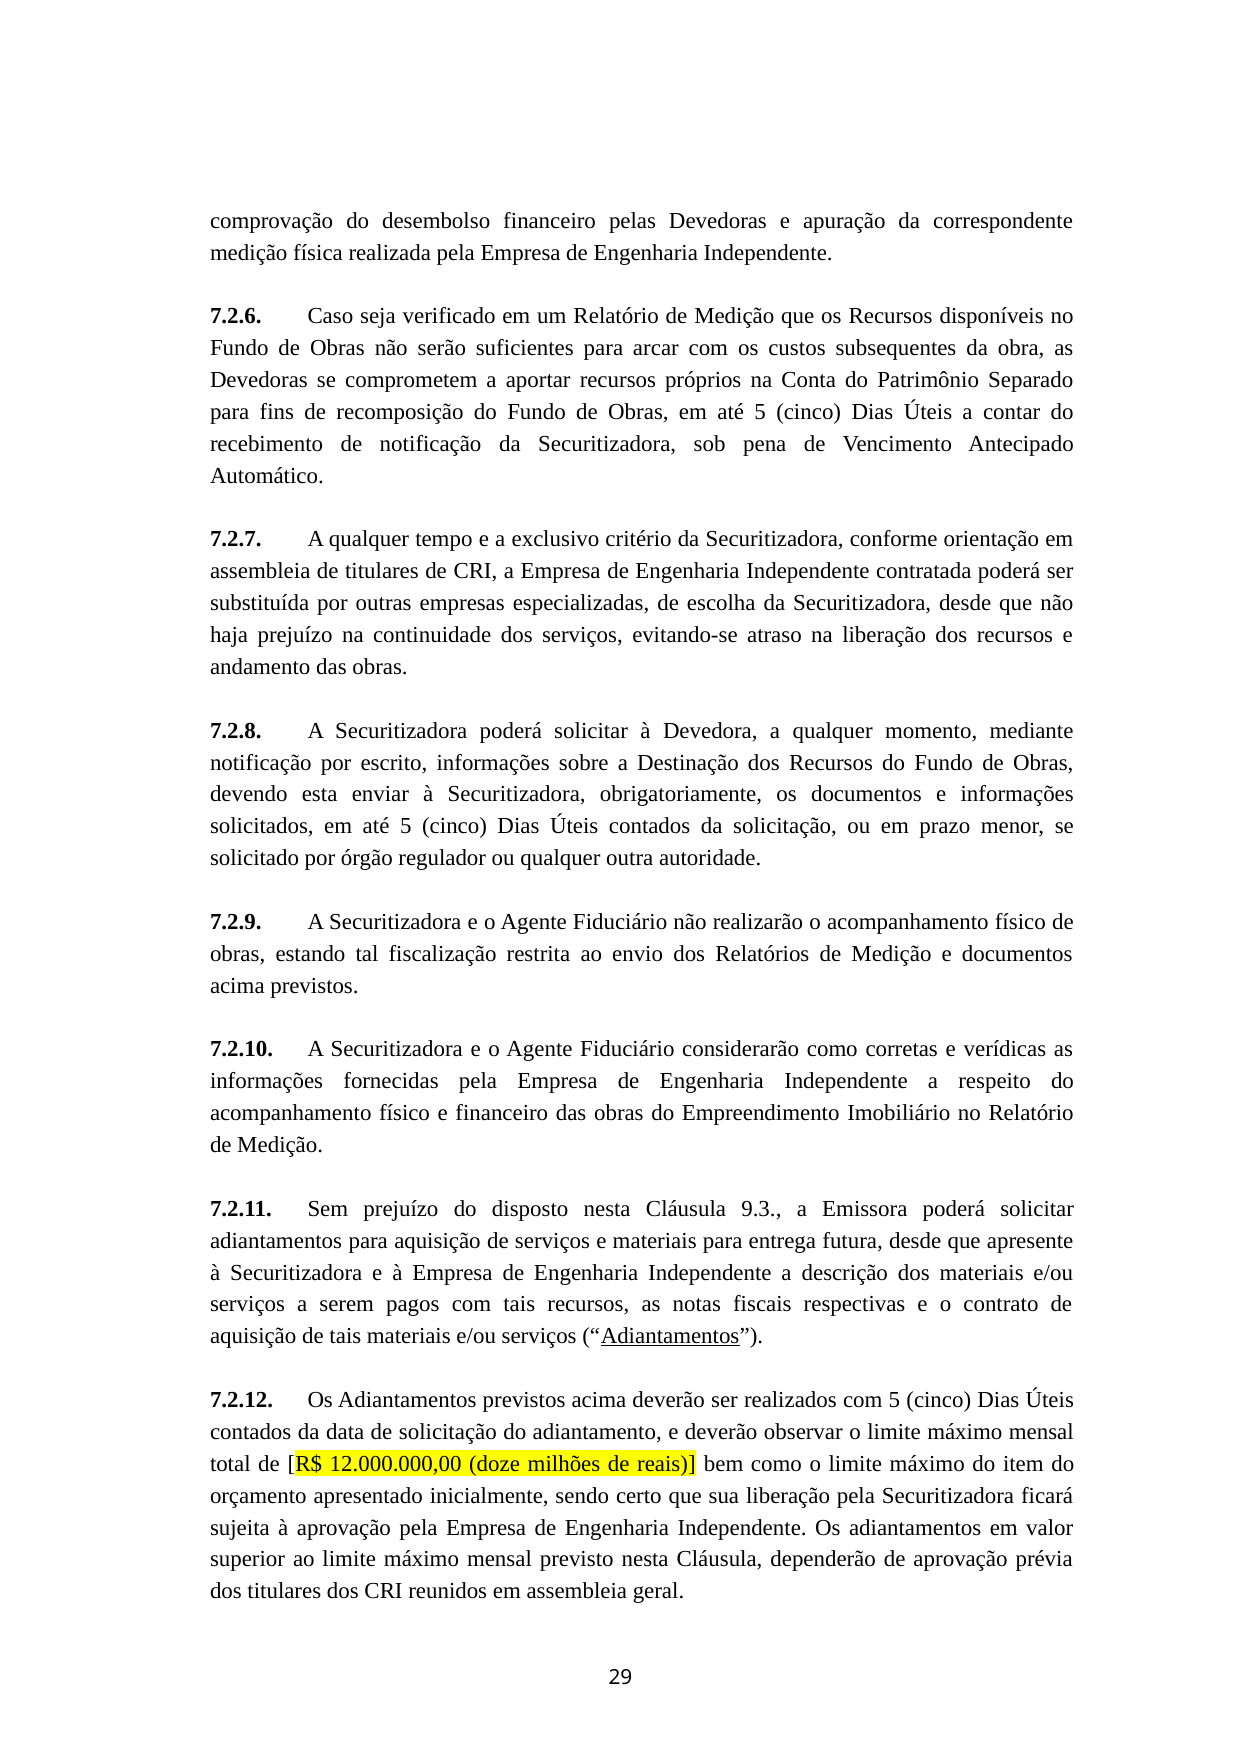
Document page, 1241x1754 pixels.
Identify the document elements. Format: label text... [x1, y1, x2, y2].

text A Securitizadora poderá solicitar à Devedora, a qualquer momento, mediante notificação por escrito, informações sobre a Destinação dos Recursos do Fundo de Obras, devendo esta enviar à Securitizadora, obrigatoriamente, os documentos e informações solicitados, em até 5 (cinco) Dias Úteis contados da solicitação, ou em prazo menor, se solicitado por órgão regulador ou qualquer outra autoridade. [210, 717, 1075, 871]
text Os Adiantamentos previstos acima deverão ser realizados com 5 (cinco) Dias Úteis contados da data de solicitação do adiantamento, e deverão observar o limite máximo mensal total de [R$ 12.000.000,00 (doze milhões de reais)] bem como o limite máximo do item do orçamento apresentado inicialmente, sendo certo que sua liberação pela Securitizadora ficará sujeita à aprovação pela Empresa de Engenharia Independente. Os adiantamentos em valor superior ao limite máximo mensal previsto nesta Cláusula, dependerão de aprovação prévia dos titulares dos CRI reunidos em assembleia geral. [210, 1386, 1075, 1604]
text A qualquer tempo e a exclusivo critério da Securitizadora, conforme orientação em assembleia de titulares de CRI, a Empresa de Engenharia Independente contratada poderá ser substituída por outras empresas especializadas, de escolha da Securitizadora, desde que não haja prejuízo na continuidade dos serviços, evitando-se atraso na liberação dos recursos e andamento das obras. [210, 526, 1075, 679]
text A Securitizadora e o Agente Fiduciário considerarão como corretas e verídicas as informações fornecidas pela Empresa de Engenharia Independente a respeito do acompanhamento físico e financeiro das obras do Empreendimento Imobiliário no Relatório de Medição. [210, 1036, 1075, 1157]
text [210, 207, 1075, 265]
text Sem prejuízo do disposto nesta Cláusula 9.3., a Emissora poderá solicitar adiantamentos para aquisição de serviços e materiais para entrega futura, desde que apresente à Securitizadora e à Empresa de Engenharia Independente a descrição dos materiais e/ou serviços a serem pagos com tais recursos, as notas fiscais respectivas e o contrato de aquisição de tais materiais e/ou serviços (“Adiantamentos”). [210, 1195, 1075, 1349]
text A Securitizadora e o Agente Fiduciário não realizarão o acompanhamento físico de obras, estando tal fiscalização restrita ao envio dos Relatórios de Medição e documentos acima previstos. [210, 908, 1075, 998]
text Caso seja verificado em um Relatório de Medição que os Recursos disponíveis no Fundo de Obras não serão suficientes para arcar com os custos subsequentes da obra, as Devedoras se comprometem a aportar recursos próprios na Conta do Patrimônio Separado para fins de recomposição do Fundo de Obras, em até 5 (cinco) Dias Úteis a contar do recebimento de notificação da Securitizadora, sob pena de Vencimento Antecipado Automático. [210, 302, 1075, 488]
